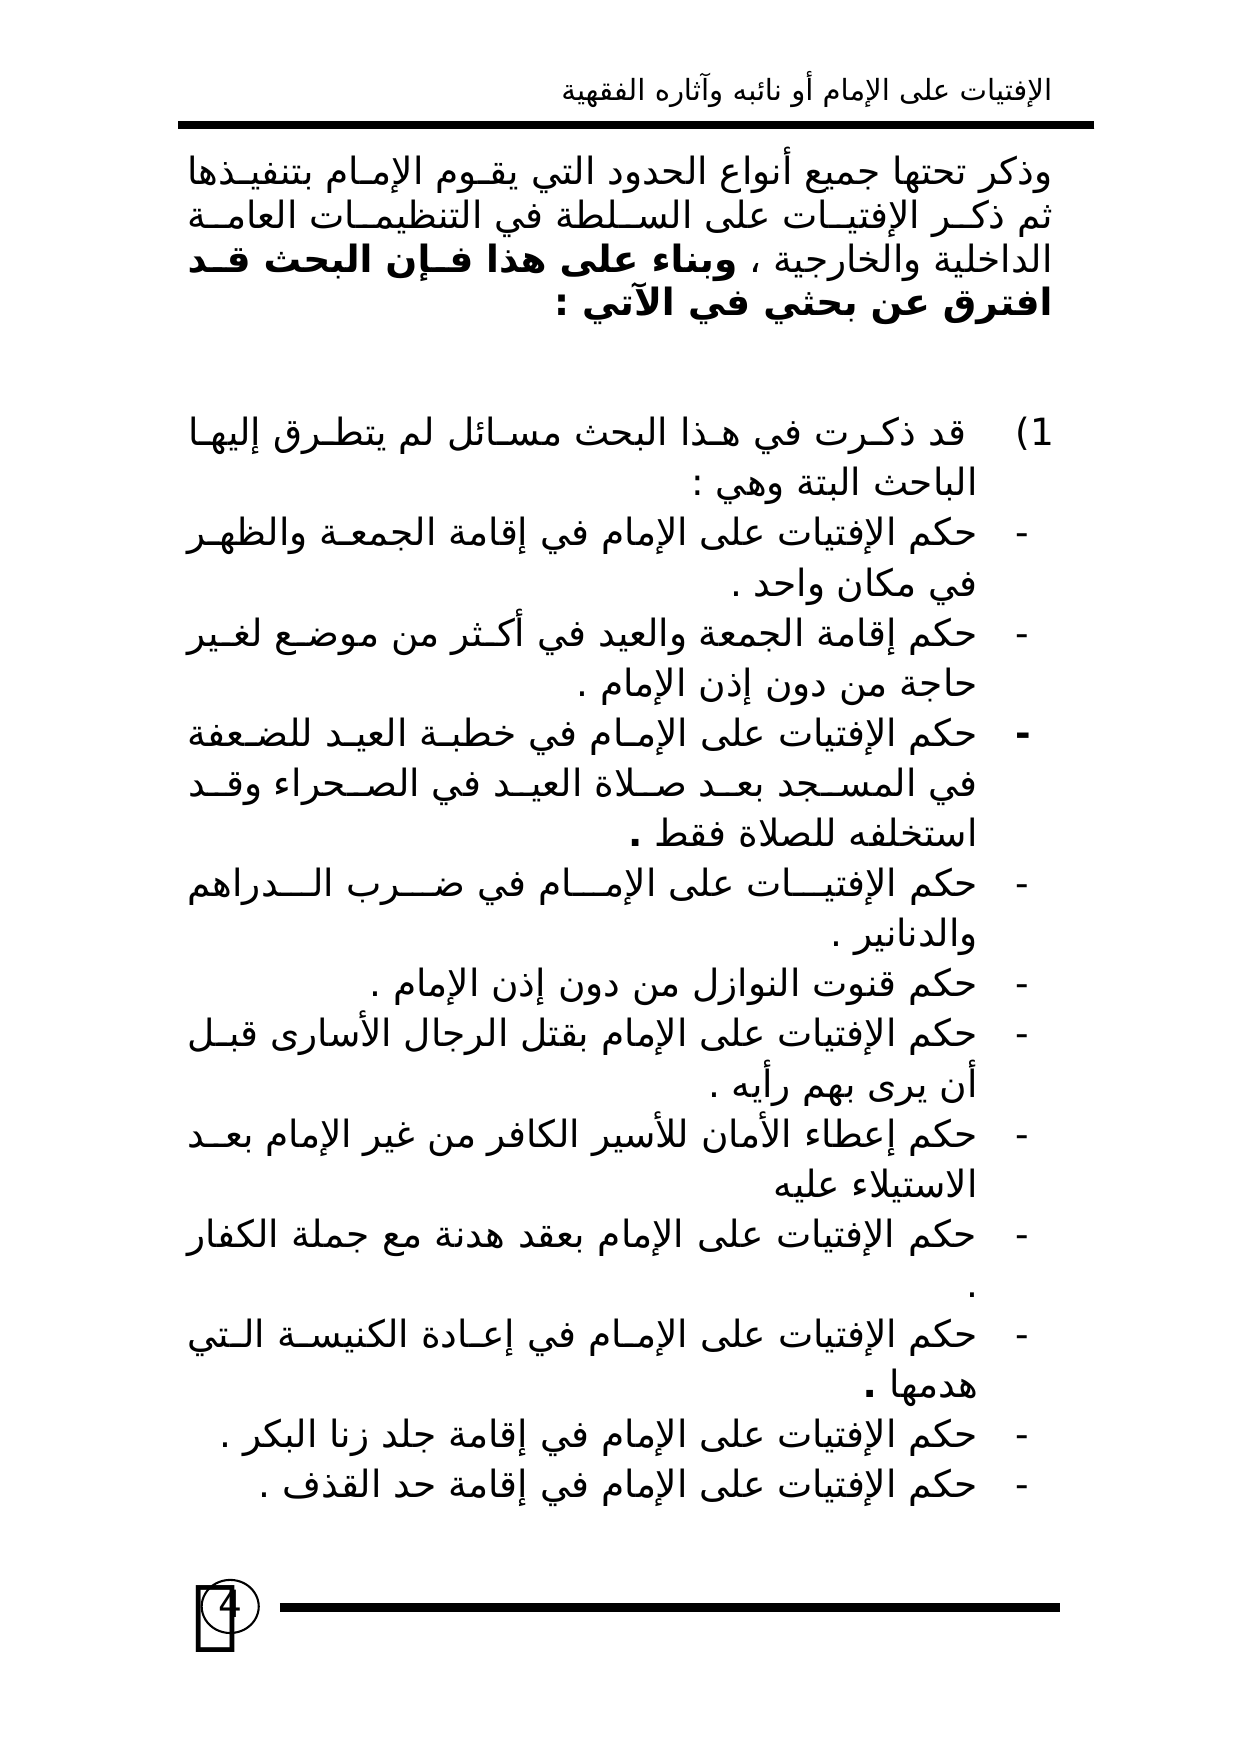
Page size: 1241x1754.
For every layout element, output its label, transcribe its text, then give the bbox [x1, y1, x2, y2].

list حكم قنوت النوازل من دون إذن الإمام . [187, 962, 1015, 1006]
list حكم الإفتيات على الإمام في إقامة جلد زنا البكر . [187, 1413, 1015, 1457]
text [187, 150, 1053, 324]
list حكم الإفتيات على الإمام بقتل الرجال الأسارى قبل أن يرى بهم رأيه . [187, 1012, 1015, 1106]
list حكم الإفتيات على الإمام في إقامة الجمعة والظهر في مكان واحد . [187, 511, 1015, 605]
list حكم الإفتيات على الإمام في خطبة العيد للضعفة في المسجد بعد صلاة العيد في الصحراء وقد استخلفه للصلاة فقط . [187, 711, 1015, 855]
list حكم إعطاء الأمان للأسير الكافر من غير الإمام بعد الاستيلاء عليه [187, 1112, 1015, 1206]
list حكم الإفتيات على الإمام في إقامة حد القذف . [187, 1463, 1015, 1507]
list حكم الإفتيات على الإمام بعقد هدنة مع جملة الكفار . [187, 1212, 1015, 1306]
list حكم إقامة الجمعة والعيد في أكثر من موضع لغير حاجة من دون إذن الإمام . [187, 611, 1015, 705]
list حكم الإفتيات على الإمام في إعادة الكنيسة التي هدمها . [187, 1313, 1015, 1406]
list حكم الإفتيات على الإمام في ضرب الدراهم والدنانير . [187, 862, 1015, 956]
list قد ذكرت في هذا البحث مسائل لم يتطرق إليها الباحث البتة وهي : [187, 411, 1015, 504]
